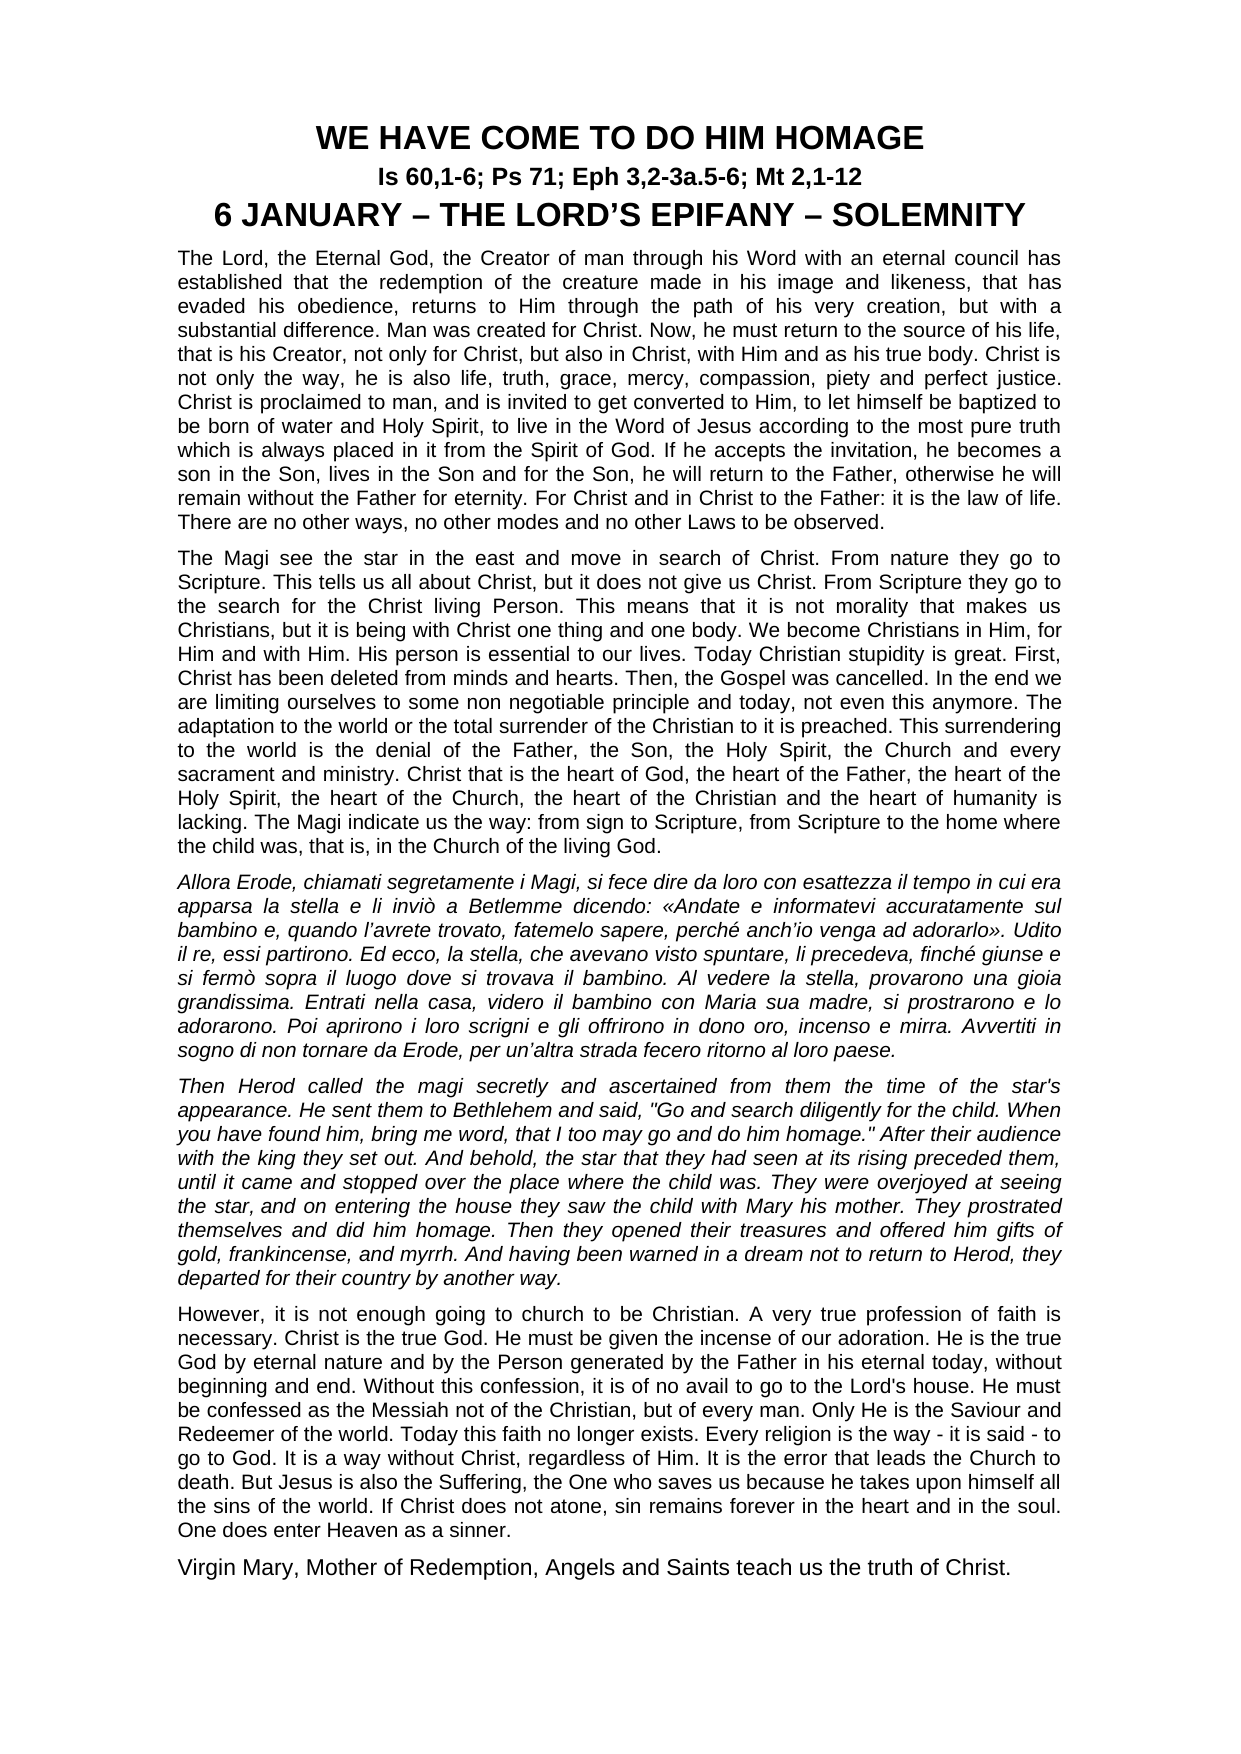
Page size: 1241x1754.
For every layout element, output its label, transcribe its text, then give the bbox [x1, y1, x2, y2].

subtitle Is 60,1-6; Ps 71; Eph 3,2-3a.5-6; Mt 2,1-12 [177, 161, 1063, 195]
text Allora Erode, chiamati segretamente i Magi, si fece dire da loro con esattezza il tempo in cui era apparsa la stella e li inviò a Betlemme dicendo: «Andate e informatevi accuratamente sul bambino e, quando l’avrete trovato, fatemelo sapere, perché anch’io venga ad adorarlo». Udito il re, essi partirono. Ed ecco, la stella, che avevano visto spuntare, li precedeva, finché giunse e si fermò sopra il luogo dove si trovava il bambino. Al vedere la stella, provarono una gioia grandissima. Entrati nella casa, videro il bambino con Maria sua madre, si prostrarono e lo adorarono. Poi aprirono i loro scrigni e gli offrirono in dono oro, incenso e mirra. Avvertiti in sogno di non tornare da Erode, per un’altra strada fecero ritorno al loro paese. [177, 870, 1063, 1062]
text The Lord, the Eternal God, the Creator of man through his Word with an eternal council has established that the redemption of the creature made in his image and likeness, that has evaded his obedience, returns to Him through the path of his very creation, but with a substantial difference. Man was created for Christ. Now, he must return to the source of his life, that is his Creator, not only for Christ, but also in Christ, with Him and as his true body. Christ is not only the way, he is also life, truth, grace, mercy, compassion, piety and perfect justice. Christ is proclaimed to man, and is invited to get converted to Him, to let himself be baptized to be born of water and Holy Spirit, to live in the Word of Jesus according to the most pure truth which is always placed in it from the Spirit of God. If he accepts the invitation, he becomes a son in the Son, lives in the Son and for the Son, he will return to the Father, otherwise he will remain without the Father for eternity. For Christ and in Christ to the Father: it is the law of life. There are no other ways, no other modes and no other Laws to be observed. [177, 246, 1063, 533]
text Virgin Mary, Mother of Redemption, Angels and Saints teach us the truth of Christ. [177, 1554, 1063, 1581]
text Then Herod called the magi secretly and ascertained from them the time of the star's appearance. He sent them to Bethlehem and said, "Go and search diligently for the child. When you have found him, bring me word, that I too may go and do him homage." After their audience with the king they set out. And behold, the star that they had seen at its rising preceded them, until it came and stopped over the place where the child was. They were overjoyed at seeing the star, and on entering the house they saw the child with Mary his mother. They prostrated themselves and did him homage. Then they opened their treasures and offered him gifts of gold, frankincense, and myrrh. And having been warned in a dream not to return to Herod, they departed for their country by another way. [177, 1074, 1063, 1290]
text The Magi see the star in the east and move in search of Christ. From nature they go to Scripture. This tells us all about Christ, but it does not give us Christ. From Scripture they go to the search for the Christ living Person. This means that it is not morality that makes us Christians, but it is being with Christ one thing and one body. We become Christians in Him, for Him and with Him. His person is essential to our lives. Today Christian stupidity is great. First, Christ has been deleted from minds and hearts. Then, the Gospel was cancelled. In the end we are limiting ourselves to some non negotiable principle and today, not even this anymore. The adaptation to the world or the total surrender of the Christian to it is preached. This surrendering to the world is the denial of the Father, the Son, the Holy Spirit, the Church and every sacrament and ministry. Christ that is the heart of God, the heart of the Father, the heart of the Holy Spirit, the heart of the Church, the heart of the Christian and the heart of humanity is lacking. The Magi indicate us the way: from sign to Scripture, from Scripture to the home where the child was, that is, in the Church of the living God. [177, 546, 1063, 857]
subtitle 6 JANUARY – THE LORD’S EPIFANY – SOLEMNITY [177, 195, 1063, 233]
text However, it is not enough going to church to be Christian. A very true profession of faith is necessary. Christ is the true God. He must be given the incense of our adoration. He is the true God by eternal nature and by the Person generated by the Father in his eternal today, without beginning and end. Without this confession, it is of no avail to go to the Lord's house. He must be confessed as the Messiah not of the Christian, but of every man. Only He is the Saviour and Redeemer of the world. Today this faith no longer exists. Every religion is the way - it is said - to go to God. It is a way without Christ, regardless of Him. It is the error that leads the Church to death. But Jesus is also the Suffering, the One who saves us because he takes upon himself all the sins of the world. If Christ does not atone, sin remains forever in the heart and in the soul. One does enter Heaven as a sinner. [177, 1302, 1063, 1542]
subtitle WE HAVE COME TO DO HIM HOMAGE [177, 118, 1063, 161]
